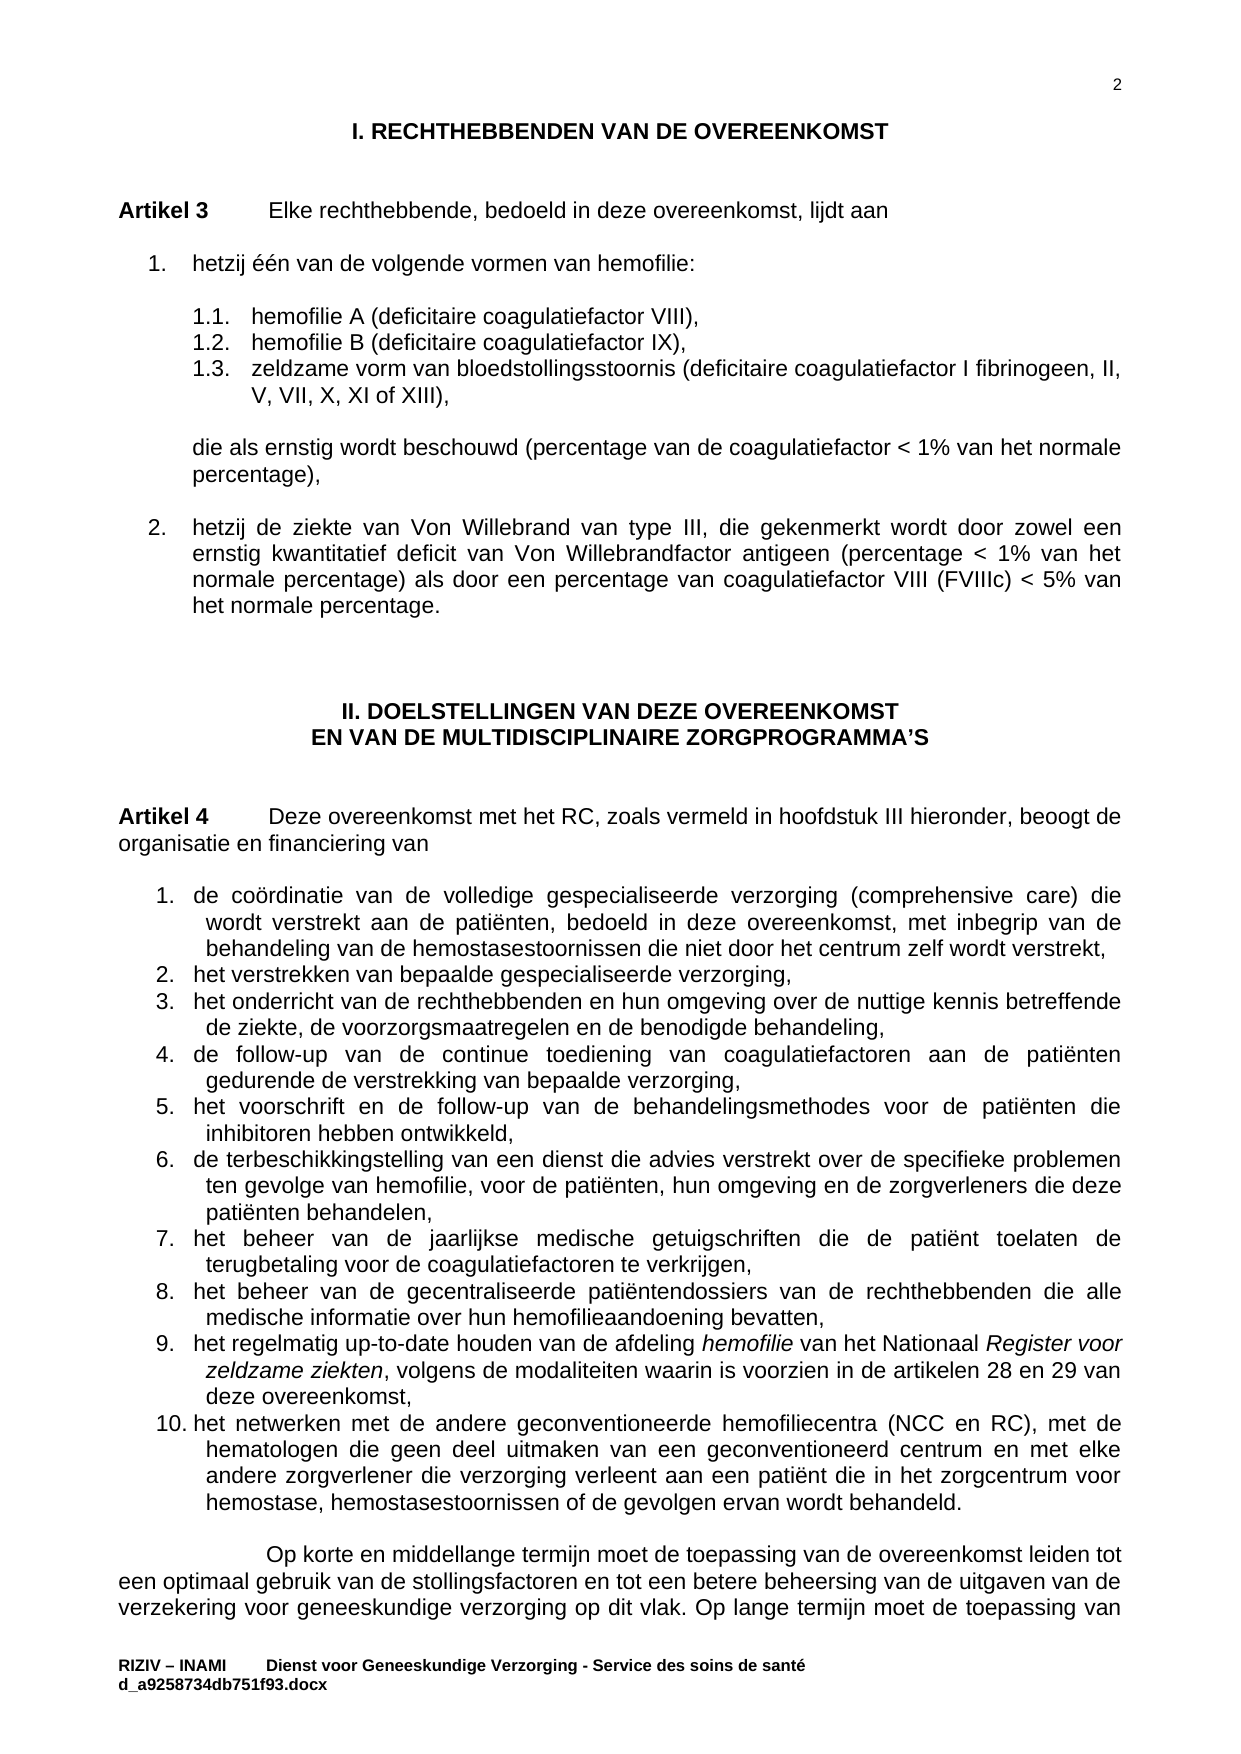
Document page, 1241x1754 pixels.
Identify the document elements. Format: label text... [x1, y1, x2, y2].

list hemofilie A (deficitaire coagulatiefactor VIII), [192, 303, 1122, 329]
list zeldzame vorm van bloedstollingsstoornis (deficitaire coagulatiefactor I fibrinogeen, II, V, VII, X, XI of XIII), [192, 355, 1122, 408]
text I. RECHTHEBBENDEN VAN DE OVEREENKOMST [118, 118, 1122, 144]
list hetzij één van de volgende vormen van hemofilie: [148, 250, 1122, 276]
list hetzij de ziekte van Von Willebrand van type III, die gekenmerkt wordt door zowel een ernstig kwantitatief deficit van Von Willebrandfactor antigeen (percentage < 1% van het normale percentage) als door een percentage van coagulatiefactor VIII (FVIIIc) < 5% van het normale percentage. [148, 513, 1122, 619]
text Artikel 4 Deze overeenkomst met het RC, zoals vermeld in hoofdstuk III hieronder, beoogt de organisatie en financiering van [118, 803, 1122, 856]
list hemofilie B (deficitaire coagulatiefactor IX), [192, 329, 1122, 355]
list de terbeschikkingstelling van een dienst die advies verstrekt over de specifieke problemen ten gevolge van hemofilie, voor de patiënten, hun omgeving en de zorgverleners die deze patiënten behandelen, [156, 1146, 1122, 1225]
text II. DOELSTELLINGEN VAN DEZE OVEREENKOMST [118, 698, 1122, 724]
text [118, 1541, 1122, 1620]
list het voorschrift en de follow-up van de behandelingsmethodes voor de patiënten die inhibitoren hebben ontwikkeld, [156, 1093, 1122, 1146]
list de coördinatie van de volledige gespecialiseerde verzorging (comprehensive care) die wordt verstrekt aan de patiënten, bedoeld in deze overeenkomst, met inbegrip van de behandeling van de hemostasestoornissen die niet door het centrum zelf wordt verstrekt, [156, 882, 1122, 961]
text die als ernstig wordt beschouwd (percentage van de coagulatiefactor < 1% van het normale percentage), [192, 434, 1122, 487]
list de follow-up van de continue toediening van coagulatiefactoren aan de patiënten gedurende de verstrekking van bepaalde verzorging, [156, 1041, 1122, 1093]
list het verstrekken van bepaalde gespecialiseerde verzorging, [156, 961, 1122, 988]
text EN VAN DE MULTIDISCIPLINAIRE ZORGPROGRAMMA’S [118, 724, 1122, 751]
list het onderricht van de rechthebbenden en hun omgeving over de nuttige kennis betreffende de ziekte, de voorzorgsmaatregelen en de benodigde behandeling, [156, 988, 1122, 1041]
text Artikel 3 Elke rechthebbende, bedoeld in deze overeenkomst, lijdt aan [118, 197, 1122, 223]
list het beheer van de jaarlijkse medische getuigschriften die de patiënt toelaten de terugbetaling voor de coagulatiefactoren te verkrijgen, [156, 1225, 1122, 1278]
list het netwerken met de andere geconventioneerde hemofiliecentra (NCC en RC), met de hematologen die geen deel uitmaken van een geconventioneerd centrum en met elke andere zorgverlener die verzorging verleent aan een patiënt die in het zorgcentrum voor hemostase, hemostasestoornissen of de gevolgen ervan wordt behandeld. [156, 1409, 1122, 1515]
list het regelmatig up-to-date houden van de afdeling hemofilie van het Nationaal Register voor zeldzame ziekten, volgens de modaliteiten waarin is voorzien in de artikelen 28 en 29 van deze overeenkomst, [156, 1330, 1122, 1409]
list het beheer van de gecentraliseerde patiëntendossiers van de rechthebbenden die alle medische informatie over hun hemofilieaandoening bevatten, [156, 1278, 1122, 1330]
